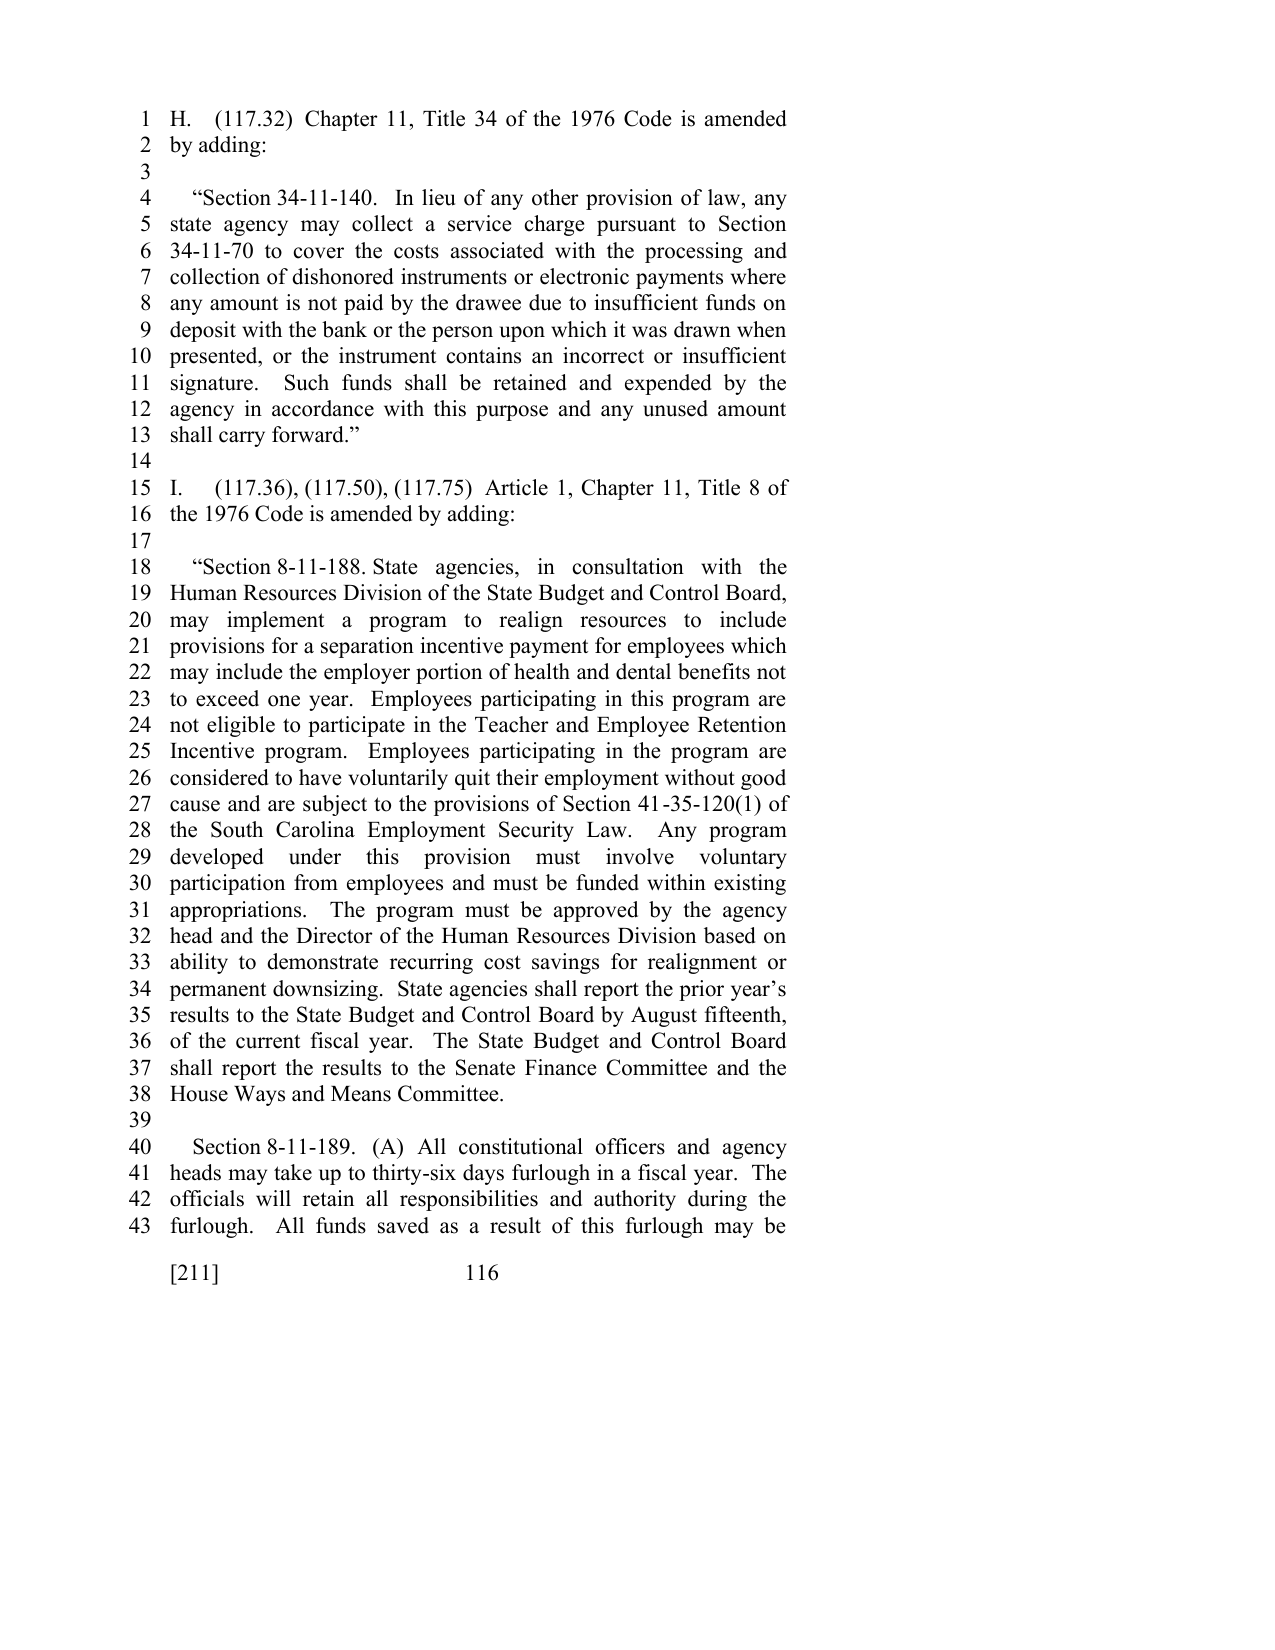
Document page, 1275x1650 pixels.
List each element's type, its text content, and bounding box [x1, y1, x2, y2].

text “Section 8-11-188. State agencies, in consultation with the Human Resources Division of the State Budget and Control Board, may implement a program to realign resources to include provisions for a separation incentive payment for employees which may include the employer portion of health and dental benefits not to exceed one year. Employees participating in this program are not eligible to participate in the Teacher and Employee Retention Incentive program. Employees participating in the program are considered to have voluntarily quit their employment without good cause and are subject to the provisions of Section 41-35-120(1) of the South Carolina Employment Security Law. Any program developed under this provision must involve voluntary participation from employees and must be funded within existing appropriations. The program must be approved by the agency head and the Director of the Human Resources Division based on ability to demonstrate recurring cost savings for realignment or permanent downsizing. State agencies shall report the prior year’s results to the State Budget and Control Board by August fifteenth, of the current fiscal year. The State Budget and Control Board shall report the results to the Senate Finance Committee and the House Ways and Means Committee. [169, 553, 787, 1106]
text I. (117.36), (117.50), (117.75) Article 1, Chapter 11, Title 8 of the 1976 Code is amended by adding: [169, 474, 787, 527]
text “Section 34-11-140. In lieu of any other provision of law, any state agency may collect a service charge pursuant to Section 34-11-70 to cover the costs associated with the processing and collection of dishonored instruments or electronic payments where any amount is not paid by the drawee due to insufficient funds on deposit with the bank or the person upon which it was drawn when presented, or the instrument contains an incorrect or insufficient signature. Such funds shall be retained and expended by the agency in accordance with this purpose and any unused amount shall carry forward.” [169, 184, 787, 448]
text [169, 1133, 787, 1238]
text H. (117.32) Chapter 11, Title 34 of the 1976 Code is amended by adding: [169, 105, 787, 158]
